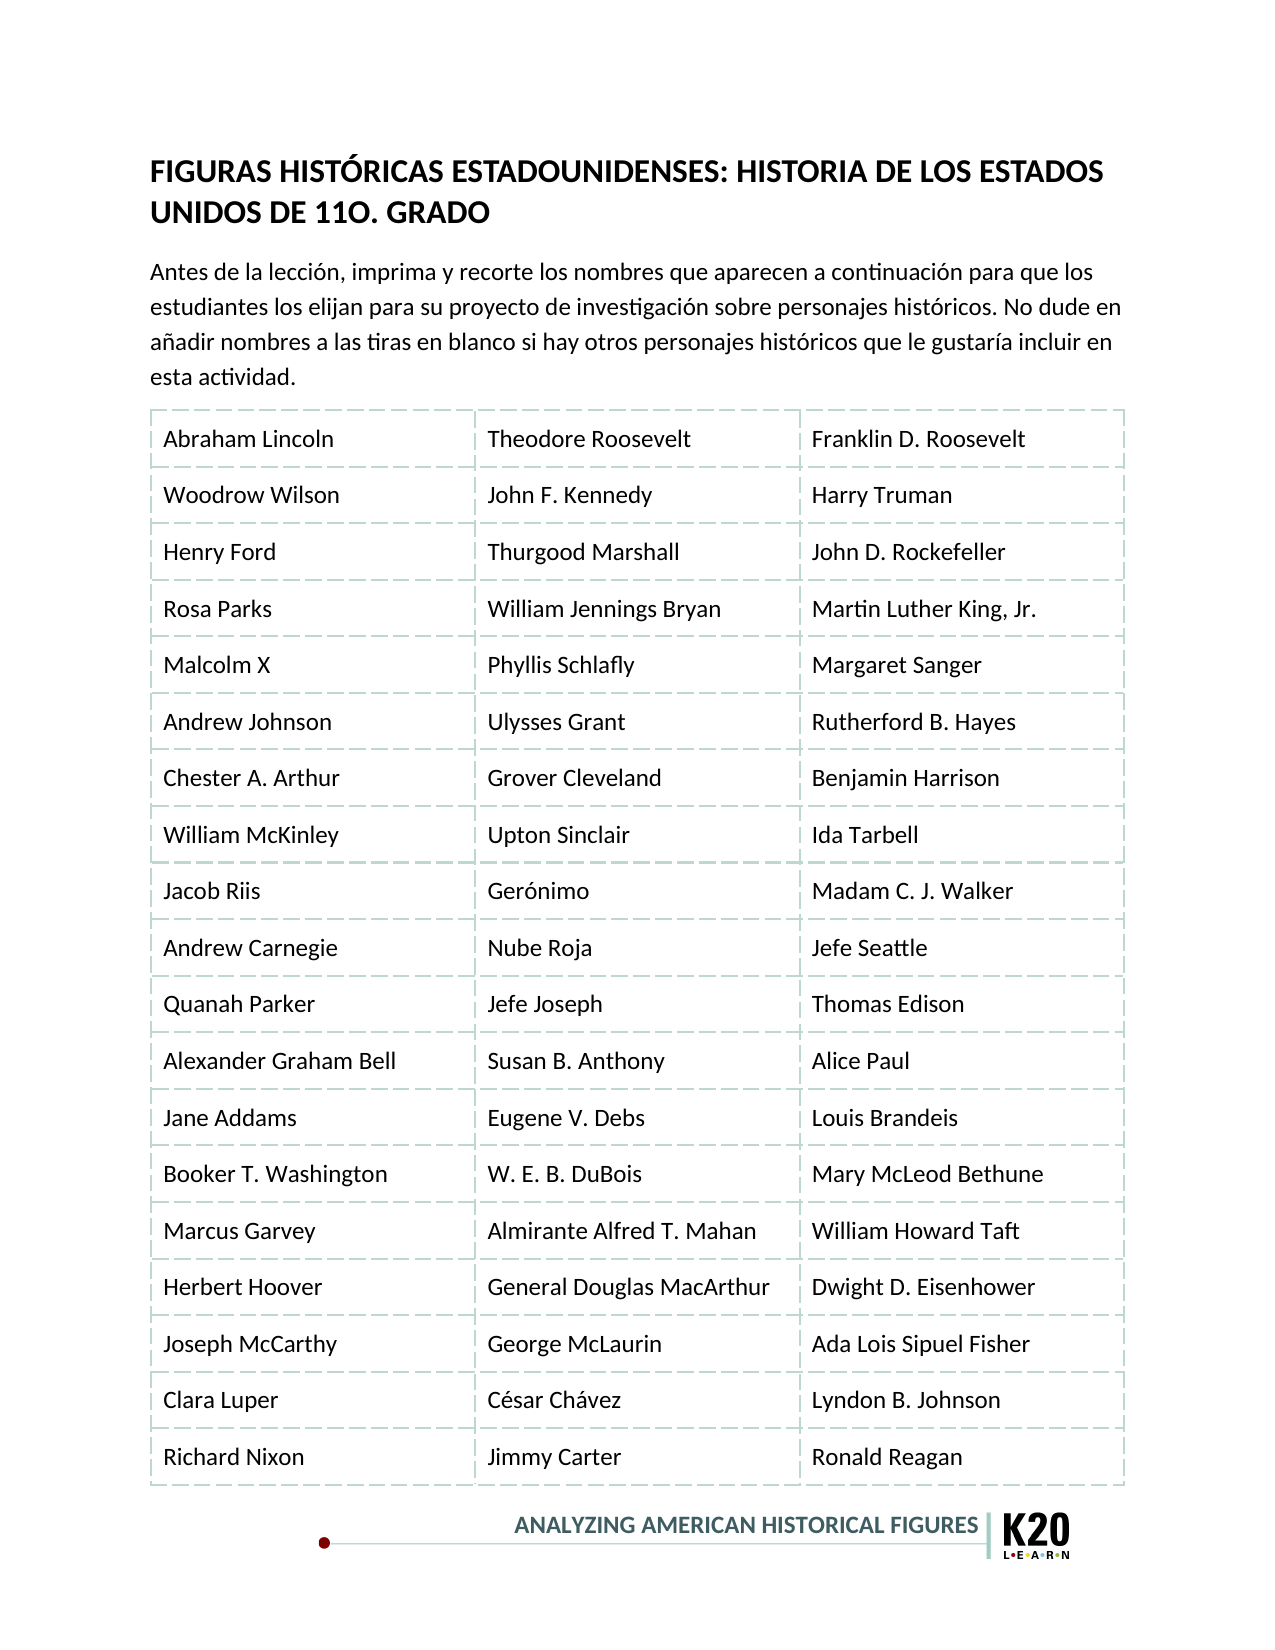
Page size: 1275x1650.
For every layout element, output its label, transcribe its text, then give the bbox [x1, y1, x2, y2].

table_cell William Jennings Bryan [475, 579, 799, 635]
table_cell Alexander Graham Bell [151, 1031, 475, 1088]
table_cell Eugene V. Debs [475, 1088, 799, 1144]
table_cell Alice Paul [800, 1031, 1124, 1088]
table_header Abraham Lincoln [151, 409, 475, 466]
table_cell Almirante Alfred T. Mahan [475, 1201, 799, 1257]
table_cell Benjamin Harrison [800, 748, 1124, 805]
table_cell Thomas Edison [800, 975, 1124, 1031]
table_cell William McKinley [151, 805, 475, 861]
table_cell Ada Lois Sipuel Fisher [800, 1314, 1124, 1371]
table_cell Joseph McCarthy [151, 1314, 475, 1371]
table_cell General Douglas MacArthur [475, 1258, 799, 1314]
table_cell Ida Tarbell [800, 805, 1124, 861]
table_cell César Chávez [475, 1371, 799, 1427]
table_cell Ulysses Grant [475, 692, 799, 748]
table_cell Ronald Reagan [800, 1427, 1124, 1484]
table_header Franklin D. Roosevelt [800, 409, 1124, 466]
table_cell Louis Brandeis [800, 1088, 1124, 1144]
table_cell Henry Ford [151, 522, 475, 579]
table_cell George McLaurin [475, 1314, 799, 1371]
table_cell Jacob Riis [151, 861, 475, 918]
table_cell Malcolm X [151, 635, 475, 692]
table_cell Mary McLeod Bethune [800, 1144, 1124, 1201]
table_cell Richard Nixon [151, 1427, 475, 1484]
table_cell Grover Cleveland [475, 748, 799, 805]
table_cell John F. Kennedy [475, 466, 799, 522]
table_cell Susan B. Anthony [475, 1031, 799, 1088]
table_cell Dwight D. Eisenhower [800, 1258, 1124, 1314]
table_cell Jimmy Carter [475, 1427, 799, 1484]
picture [318, 1509, 1069, 1562]
table_cell Rutherford B. Hayes [800, 692, 1124, 748]
text Antes de la lección, imprima y recorte los nombres que aparecen a continuación para que los estudiantes los elijan para su proyecto de investigación sobre personajes históricos. No dude en añadir nombres a las tiras en blanco si hay otros personajes históricos que le gustaría incluir en esta actividad. [150, 256, 1125, 392]
table_cell Booker T. Washington [151, 1144, 475, 1201]
table_cell Harry Truman [800, 466, 1124, 522]
table_cell Gerónimo [475, 861, 799, 918]
table_cell Nube Roja [475, 918, 799, 974]
table_cell Jefe Seattle [800, 918, 1124, 974]
table_cell William Howard Taft [800, 1201, 1124, 1257]
table_cell John D. Rockefeller [800, 522, 1124, 579]
table_cell Phyllis Schlafly [475, 635, 799, 692]
table_cell Chester A. Arthur [151, 748, 475, 805]
table_cell W. E. B. DuBois [475, 1144, 799, 1201]
table_cell Jane Addams [151, 1088, 475, 1144]
table_cell Woodrow Wilson [151, 466, 475, 522]
table_header Theodore Roosevelt [475, 409, 799, 466]
table_cell Margaret Sanger [800, 635, 1124, 692]
table_cell Herbert Hoover [151, 1258, 475, 1314]
table_cell Quanah Parker [151, 975, 475, 1031]
table_cell Martin Luther King, Jr. [800, 579, 1124, 635]
table_cell Andrew Johnson [151, 692, 475, 748]
table_cell Andrew Carnegie [151, 918, 475, 974]
table_cell Thurgood Marshall [475, 522, 799, 579]
table_cell Jefe Joseph [475, 975, 799, 1031]
table_cell Marcus Garvey [151, 1201, 475, 1257]
table_cell Lyndon B. Johnson [800, 1371, 1124, 1427]
table_cell Madam C. J. Walker [800, 861, 1124, 918]
table_cell Rosa Parks [151, 579, 475, 635]
title Figuras históricas estadounidenses: Historia de los Estados Unidos de 11o. grado [150, 150, 1125, 231]
table_cell Clara Luper [151, 1371, 475, 1427]
table_cell Upton Sinclair [475, 805, 799, 861]
